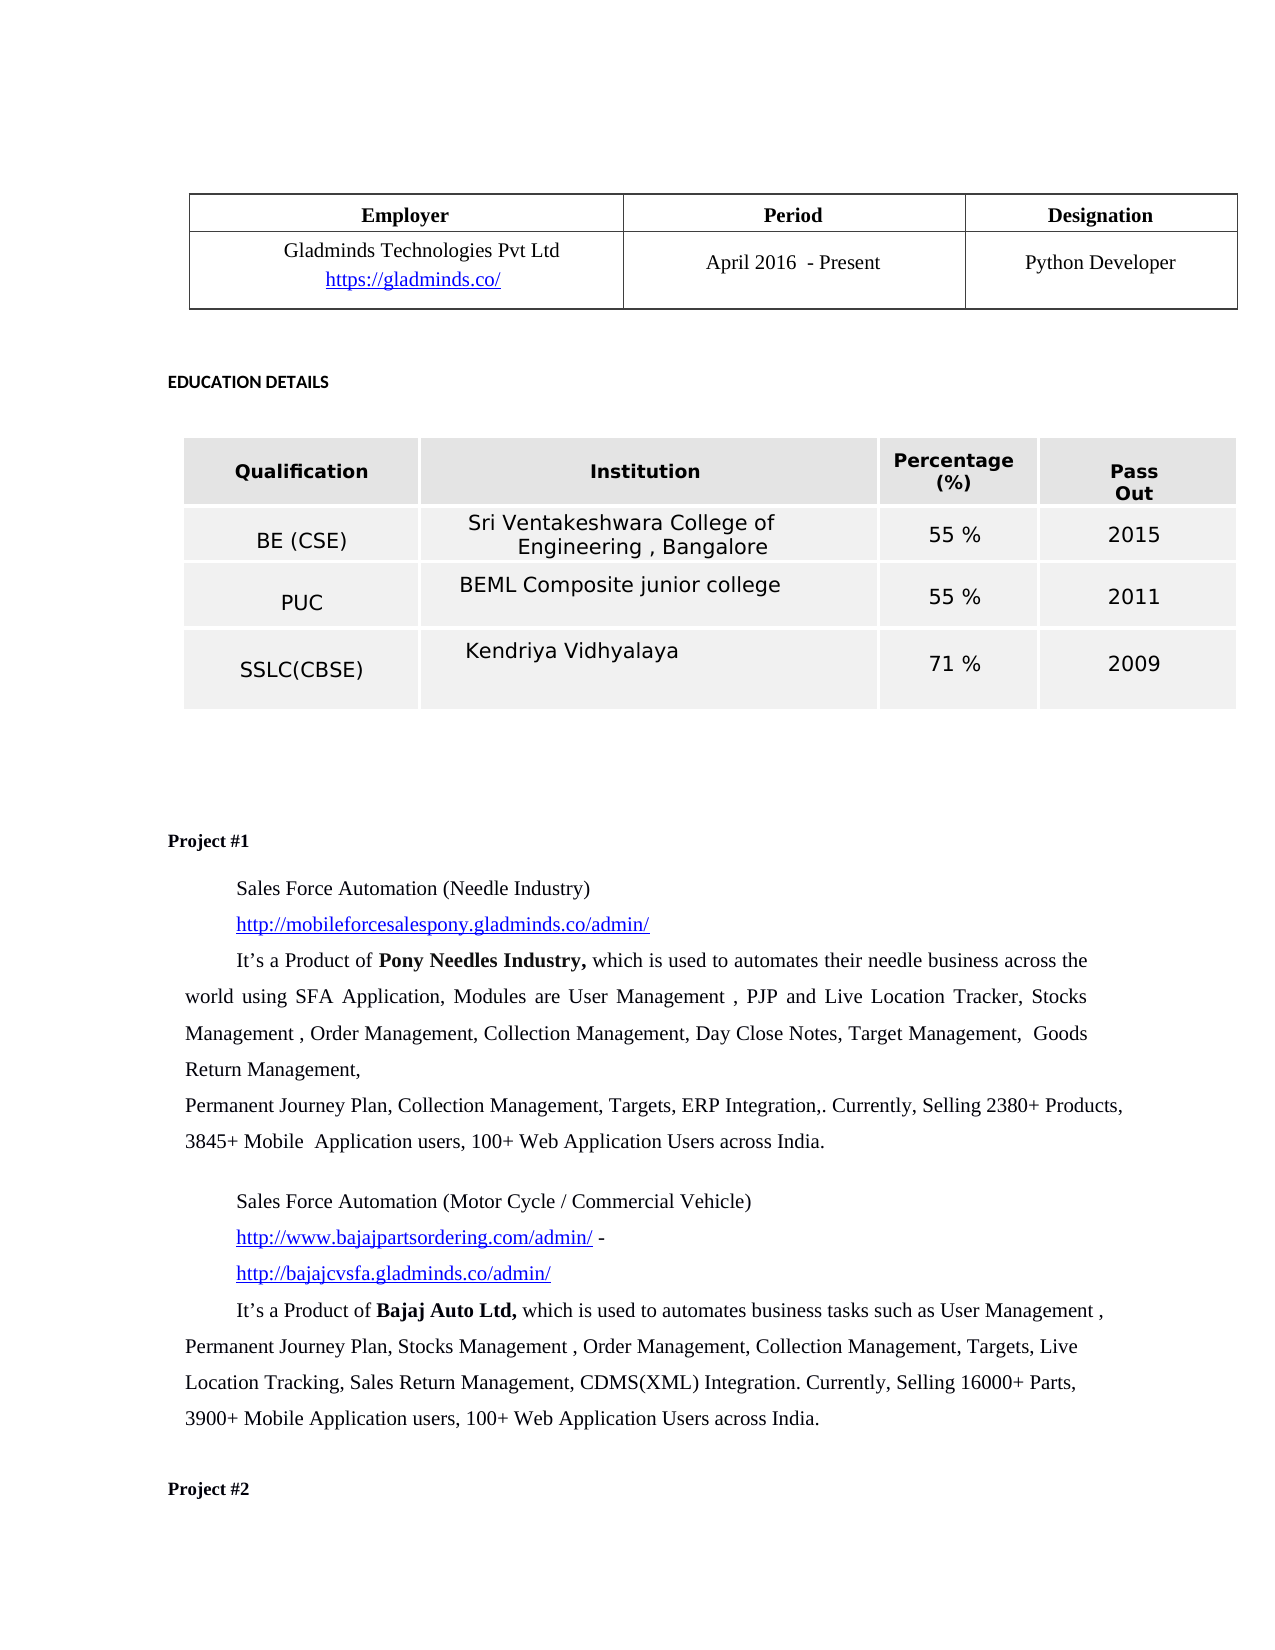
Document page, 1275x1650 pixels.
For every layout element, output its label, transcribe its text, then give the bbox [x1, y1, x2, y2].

table_header Employer [190, 195, 623, 231]
table_cell 2011 [1040, 563, 1236, 626]
table_cell April 2016 - Present [624, 232, 965, 308]
table_header Period [624, 195, 965, 231]
table_cell 2015 [1040, 508, 1236, 560]
table_cell BE (CSE) [184, 508, 418, 560]
text Project #1 [168, 830, 1125, 852]
table_header Designation [966, 195, 1237, 231]
table_cell 2009 [1040, 630, 1236, 709]
table_cell 71 % [880, 630, 1037, 709]
table_cell Kendriya Vidhyalaya [421, 630, 877, 709]
table_cell Gladminds Technologies Pvt Ltd https://gladminds.co/ [190, 232, 623, 308]
text It’s a Product of Pony Needles Industry, which is used to automates their needle business across the world using SFA Application, Modules are User Management , PJP and Live Location Tracker, Stocks Management , Order Management, Collection Management, Day Close Notes, Target Management, Goods Return Management, [185, 948, 1088, 1081]
table_header Qualification [184, 438, 418, 504]
table_cell Sri Ventakeshwara College of Engineering , Bangalore [421, 508, 877, 560]
table_cell PUC [184, 563, 418, 626]
table_header Percentage (%) [880, 438, 1037, 504]
table_cell SSLC(CBSE) [184, 630, 418, 709]
text Project #2 [168, 1478, 1125, 1499]
text It’s a Product of Bajaj Auto Ltd, which is used to automates business tasks such as User Management , Permanent Journey Plan, Stocks Management , Order Management, Collection Management, Targets, Live Location Tracking, Sales Return Management, CDMS(XML) Integration. Currently, Selling 16000+ Parts, 3900+ Mobile Application users, 100+ Web Application Users across India. [185, 1297, 1125, 1430]
table_header Pass Out [1040, 438, 1236, 504]
table_header Institution [421, 438, 877, 504]
table_cell 55 % [880, 563, 1037, 626]
table_cell BEML Composite junior college [421, 563, 877, 626]
text Permanent Journey Plan, Collection Management, Targets, ERP Integration,. Currently, Selling 2380+ Products, 3845+ Mobile Application users, 100+ Web Application Users across India. [185, 1093, 1125, 1153]
text EDUCATION DETAILS [168, 370, 1125, 393]
text Sales Force Automation (Motor Cycle / Commercial Vehicle) http://www.bajajpartsordering.com/admin/ - http://bajajcvsfa.gladminds.co/admin/ [236, 1189, 908, 1285]
text Sales Force Automation (Needle Industry) http://mobileforcesalespony.gladminds.co/admin/ [236, 876, 908, 936]
table_cell Python Developer [966, 232, 1237, 308]
table_cell 55 % [880, 508, 1037, 560]
